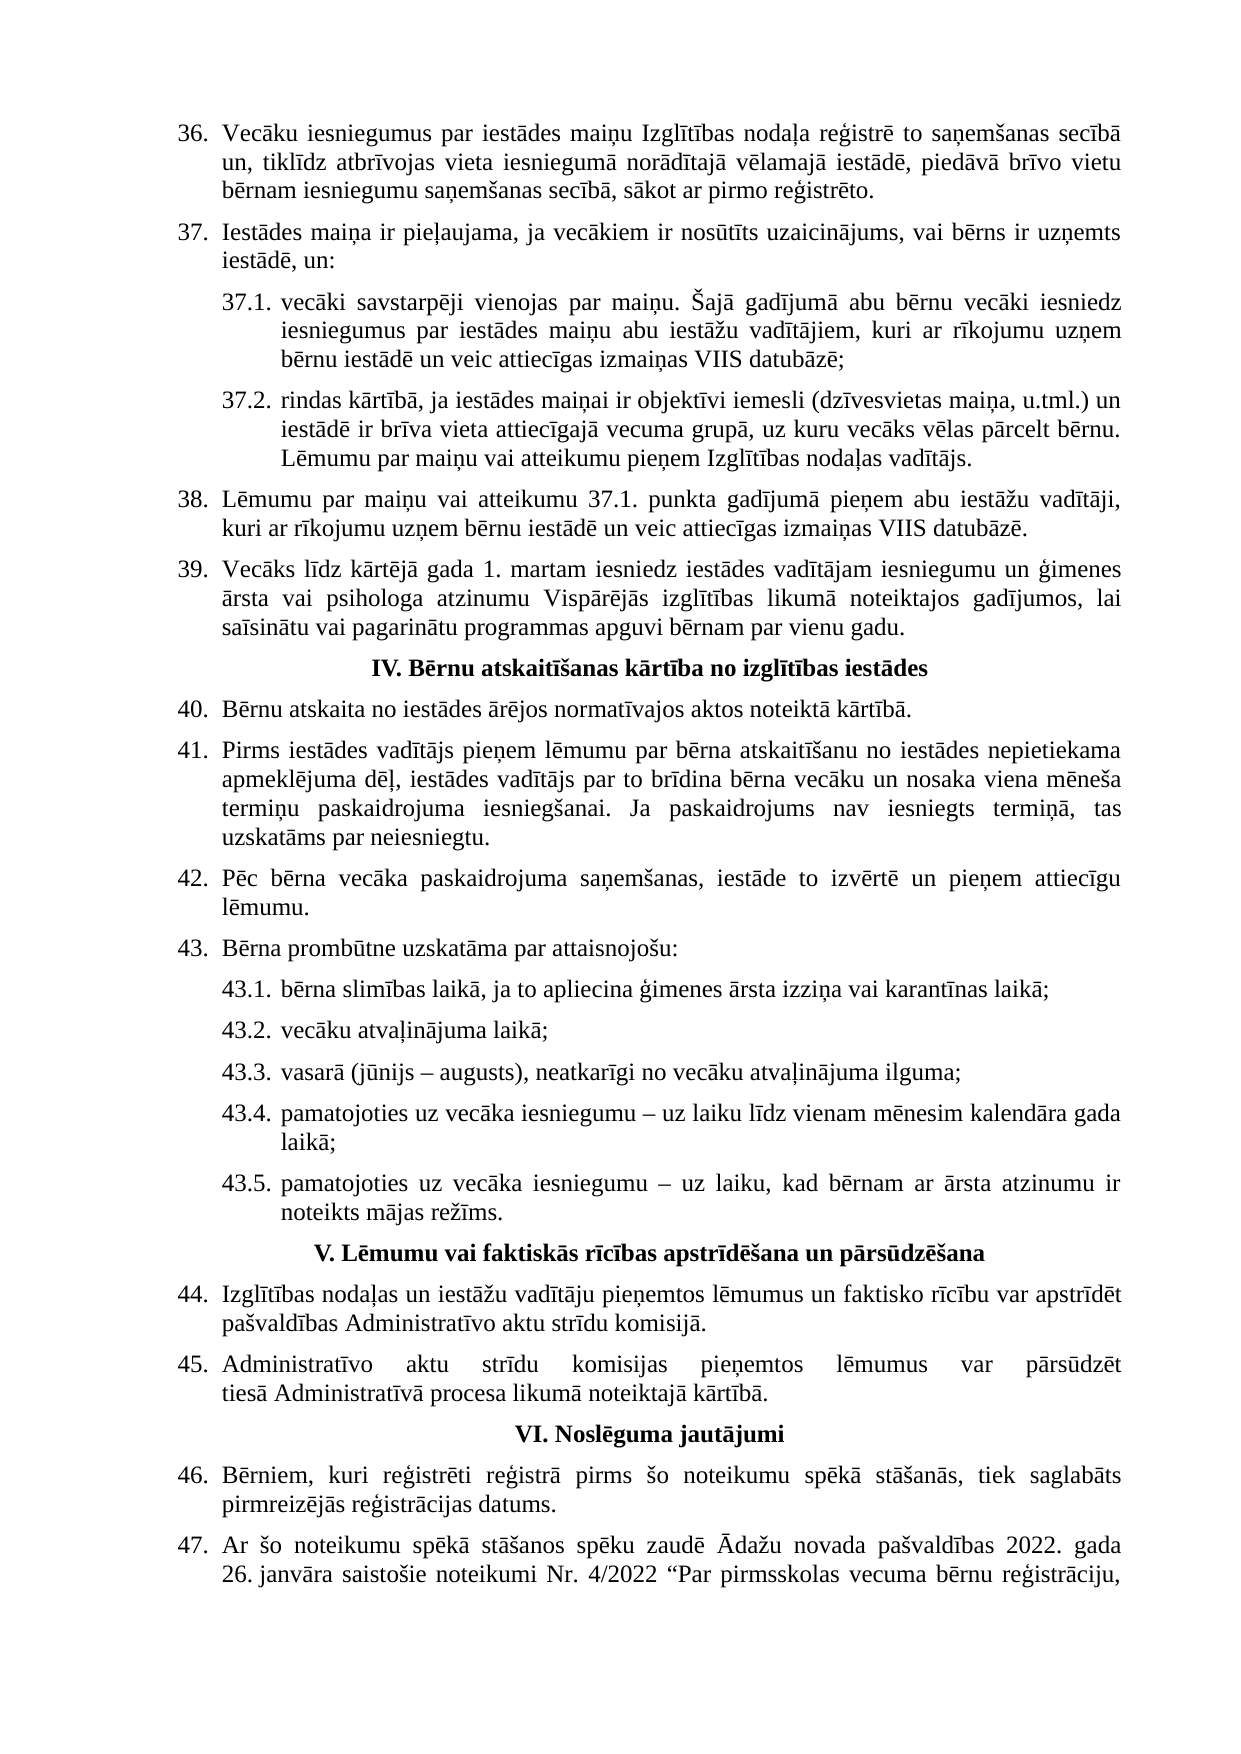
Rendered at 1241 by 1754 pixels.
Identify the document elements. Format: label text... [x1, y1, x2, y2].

list Bērnu atskaita no iestādes ārējos normatīvajos aktos noteiktā kārtībā. [177, 694, 1122, 723]
list pamatojoties uz vecāka iesniegumu – uz laiku, kad bērnam ar ārsta atzinumu ir noteikts mājas režīms. [222, 1168, 1122, 1226]
list rindas kārtībā, ja iestādes maiņai ir objektīvi iemesli (dzīvesvietas maiņa, u.tml.) un iestādē ir brīva vieta attiecīgajā vecuma grupā, uz kuru vecāks vēlas pārcelt bērnu. Lēmumu par maiņu vai atteikumu pieņem Izglītības nodaļas vadītājs. [222, 386, 1122, 472]
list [177, 1531, 1122, 1588]
list vasarā (jūnijs – augusts), neatkarīgi no vecāku atvaļinājuma ilguma; [222, 1057, 1122, 1086]
list Iestādes maiņa ir pieļaujama, ja vecākiem ir nosūtīts uzaicinājums, vai bērns ir uzņemts iestādē, un: [177, 217, 1122, 274]
text VI. Noslēguma jautājumi [177, 1419, 1122, 1448]
list vecāku atvaļinājuma laikā; [222, 1016, 1122, 1044]
list pamatojoties uz vecāka iesniegumu – uz laiku līdz vienam mēnesim kalendāra gada laikā; [222, 1098, 1122, 1156]
list Pēc bērna vecāka paskaidrojuma saņemšanas, iestāde to izvērtē un pieņem attiecīgu lēmumu. [177, 863, 1122, 921]
list Lēmumu par maiņu vai atteikumu 37.1. punkta gadījumā pieņem abu iestāžu vadītāji, kuri ar rīkojumu uzņem bērnu iestādē un veic attiecīgas izmaiņas VIIS datubāzē. [177, 484, 1122, 542]
text V. Lēmumu vai faktiskās rīcības apstrīdēšana un pārsūdzēšana [177, 1238, 1122, 1267]
list Izglītības nodaļas un iestāžu vadītāju pieņemtos lēmumus un faktisko rīcību var apstrīdēt pašvaldības Administratīvo aktu strīdu komisijā. [177, 1279, 1122, 1337]
list Bērna prombūtne uzskatāma par attaisnojošu: [177, 933, 1122, 962]
list Administratīvo aktu strīdu komisijas pieņemtos lēmumus var pārsūdzēt tiesā Administratīvā procesa likumā noteiktajā kārtībā. [177, 1349, 1122, 1407]
list Pirms iestādes vadītājs pieņem lēmumu par bērna atskaitīšanu no iestādes nepietiekama apmeklējuma dēļ, iestādes vadītājs par to brīdina bērna vecāku un nosaka viena mēneša termiņu paskaidrojuma iesniegšanai. Ja paskaidrojums nav iesniegts termiņā, tas uzskatāms par neiesniegtu. [177, 736, 1122, 851]
list vecāki savstarpēji vienojas par maiņu. Šajā gadījumā abu bērnu vecāki iesniedz iesniegumus par iestādes maiņu abu iestāžu vadītājiem, kuri ar rīkojumu uzņem bērnu iestādē un veic attiecīgas izmaiņas VIIS datubāzē; [222, 287, 1122, 373]
list Vecāku iesniegumus par iestādes maiņu Izglītības nodaļa reģistrē to saņemšanas secībā un, tiklīdz atbrīvojas vieta iesniegumā norādītajā vēlamajā iestādē, piedāvā brīvo vietu bērnam iesniegumu saņemšanas secībā, sākot ar pirmo reģistrēto. [177, 118, 1122, 204]
list bērna slimības laikā, ja to apliecina ģimenes ārsta izziņa vai karantīnas laikā; [222, 974, 1122, 1003]
text IV. Bērnu atskaitīšanas kārtība no izglītības iestādes [177, 653, 1122, 682]
list Vecāks līdz kārtējā gada 1. martam iesniedz iestādes vadītājam iesniegumu un ģimenes ārsta vai psihologa atzinumu Vispārējās izglītības likumā noteiktajos gadījumos, lai saīsinātu vai pagarinātu programmas apguvi bērnam par vienu gadu. [177, 554, 1122, 641]
list Bērniem, kuri reģistrēti reģistrā pirms šo noteikumu spēkā stāšanās, tiek saglabāts pirmreizējās reģistrācijas datums. [177, 1461, 1122, 1518]
